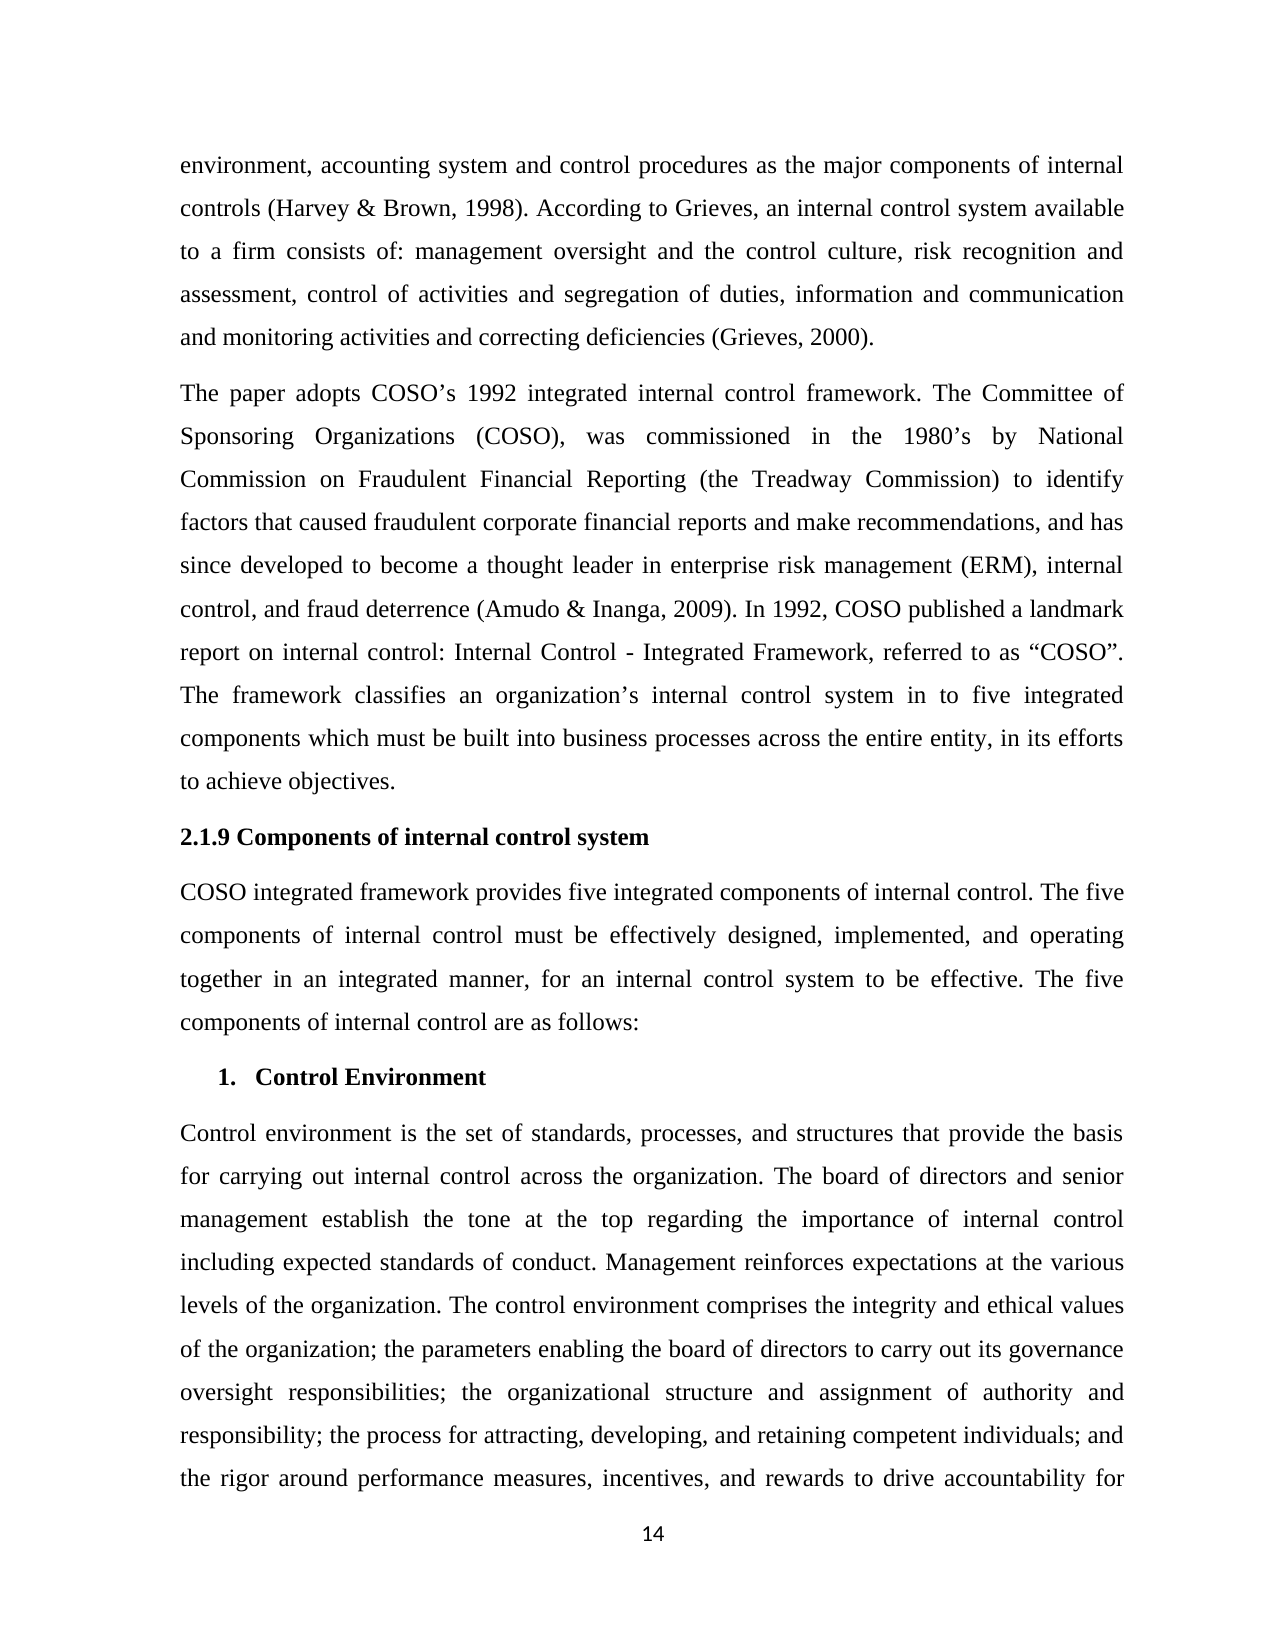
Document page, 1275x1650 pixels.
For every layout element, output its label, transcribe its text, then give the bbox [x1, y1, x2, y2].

list Control Environment [217, 1062, 1125, 1091]
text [180, 1118, 1125, 1492]
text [180, 150, 1125, 351]
text COSO integrated framework provides five integrated components of internal control. The five components of internal control must be effectively designed, implemented, and operating together in an integrated manner, for an internal control system to be effective. The five components of internal control are as follows: [180, 877, 1125, 1036]
subtitle 2.1.9 Components of internal control system [124, 822, 1125, 851]
text The paper adopts COSO’s 1992 integrated internal control framework. The Committee of Sponsoring Organizations (COSO), was commissioned in the 1980’s by National Commission on Fraudulent Financial Reporting (the Treadway Commission) to identify factors that caused fraudulent corporate financial reports and make recommendations, and has since developed to become a thought leader in enterprise risk management (ERM), internal control, and fraud deterrence (Amudo & Inanga, 2009). In 1992, COSO published a landmark report on internal control: Internal Control - Integrated Framework, referred to as “COSO”. The framework classifies an organization’s internal control system in to five integrated components which must be built into business processes across the entire entity, in its efforts to achieve objectives. [180, 378, 1125, 795]
